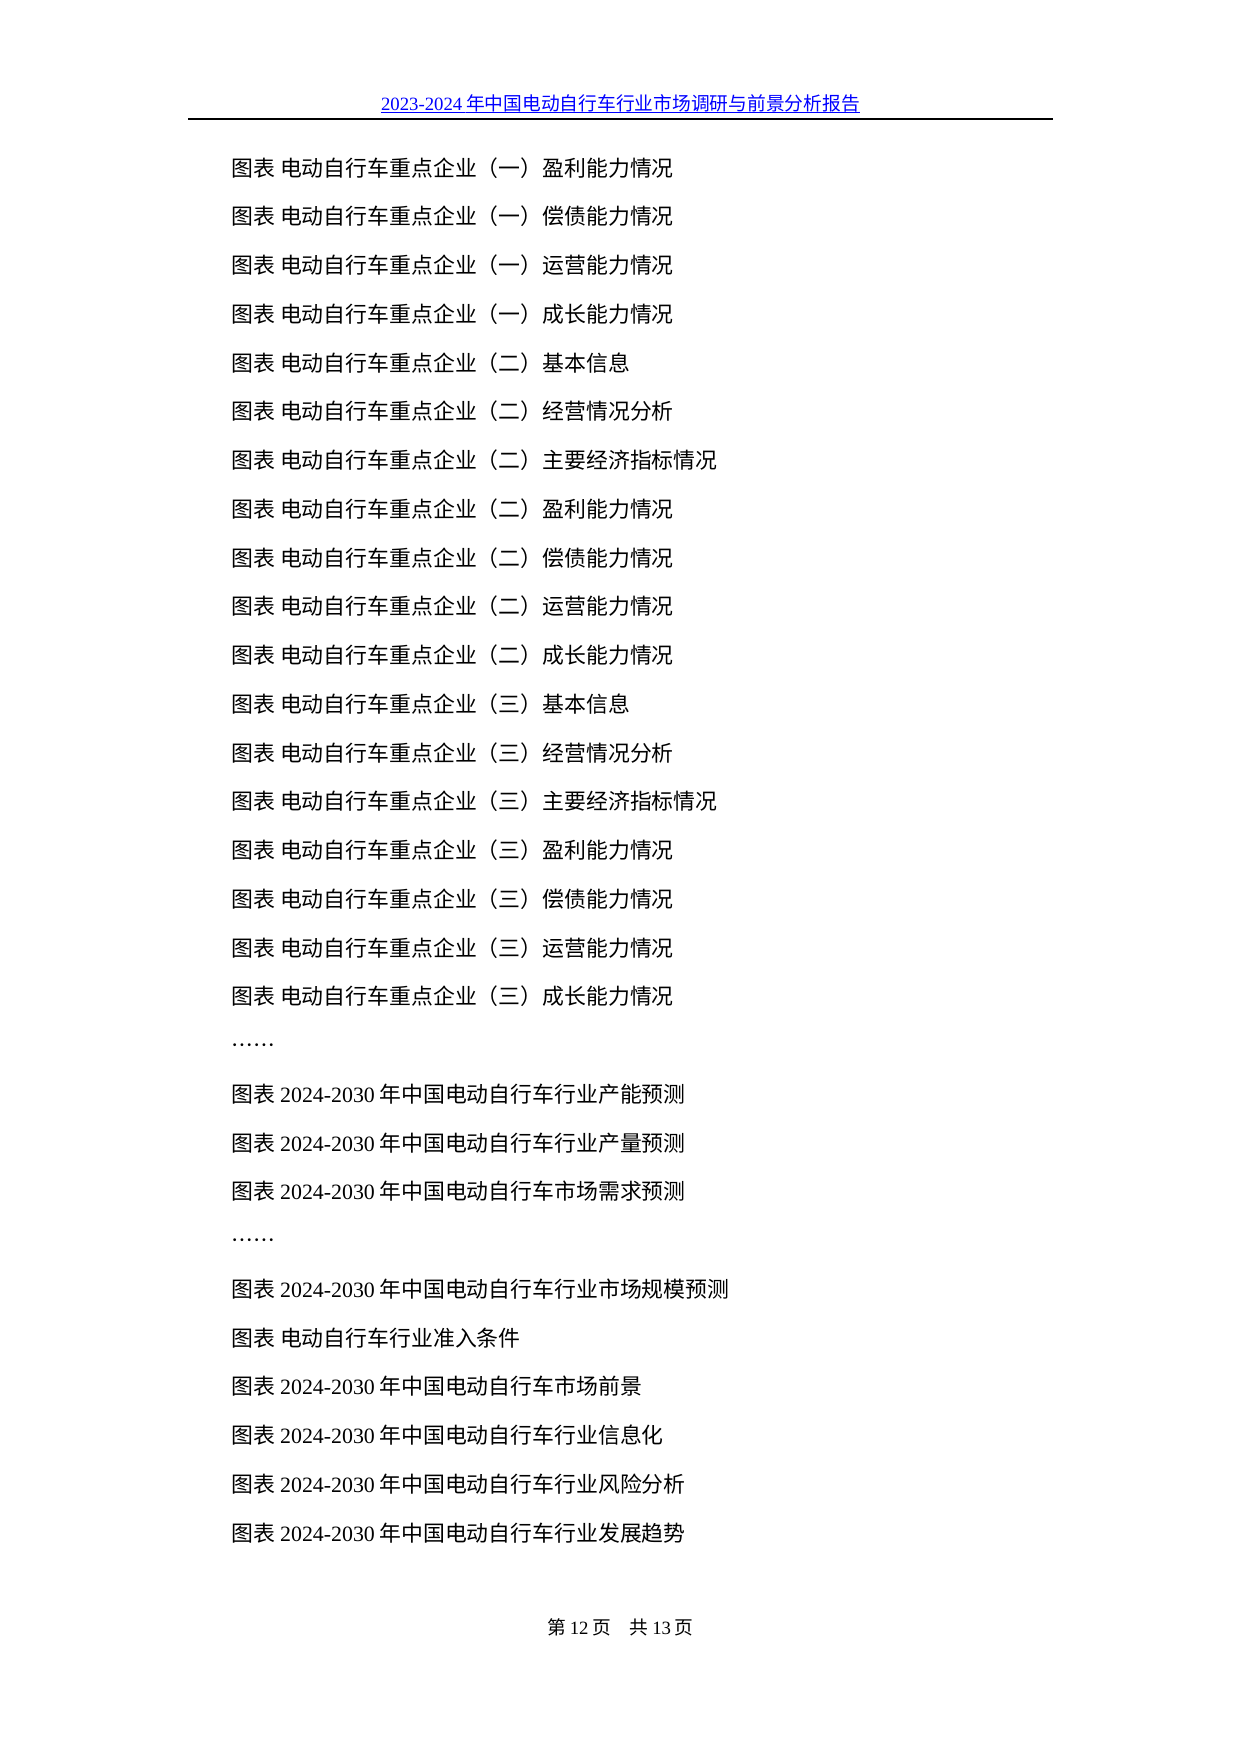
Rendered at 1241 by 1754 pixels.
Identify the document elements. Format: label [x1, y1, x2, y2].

text [187, 150, 1053, 1548]
